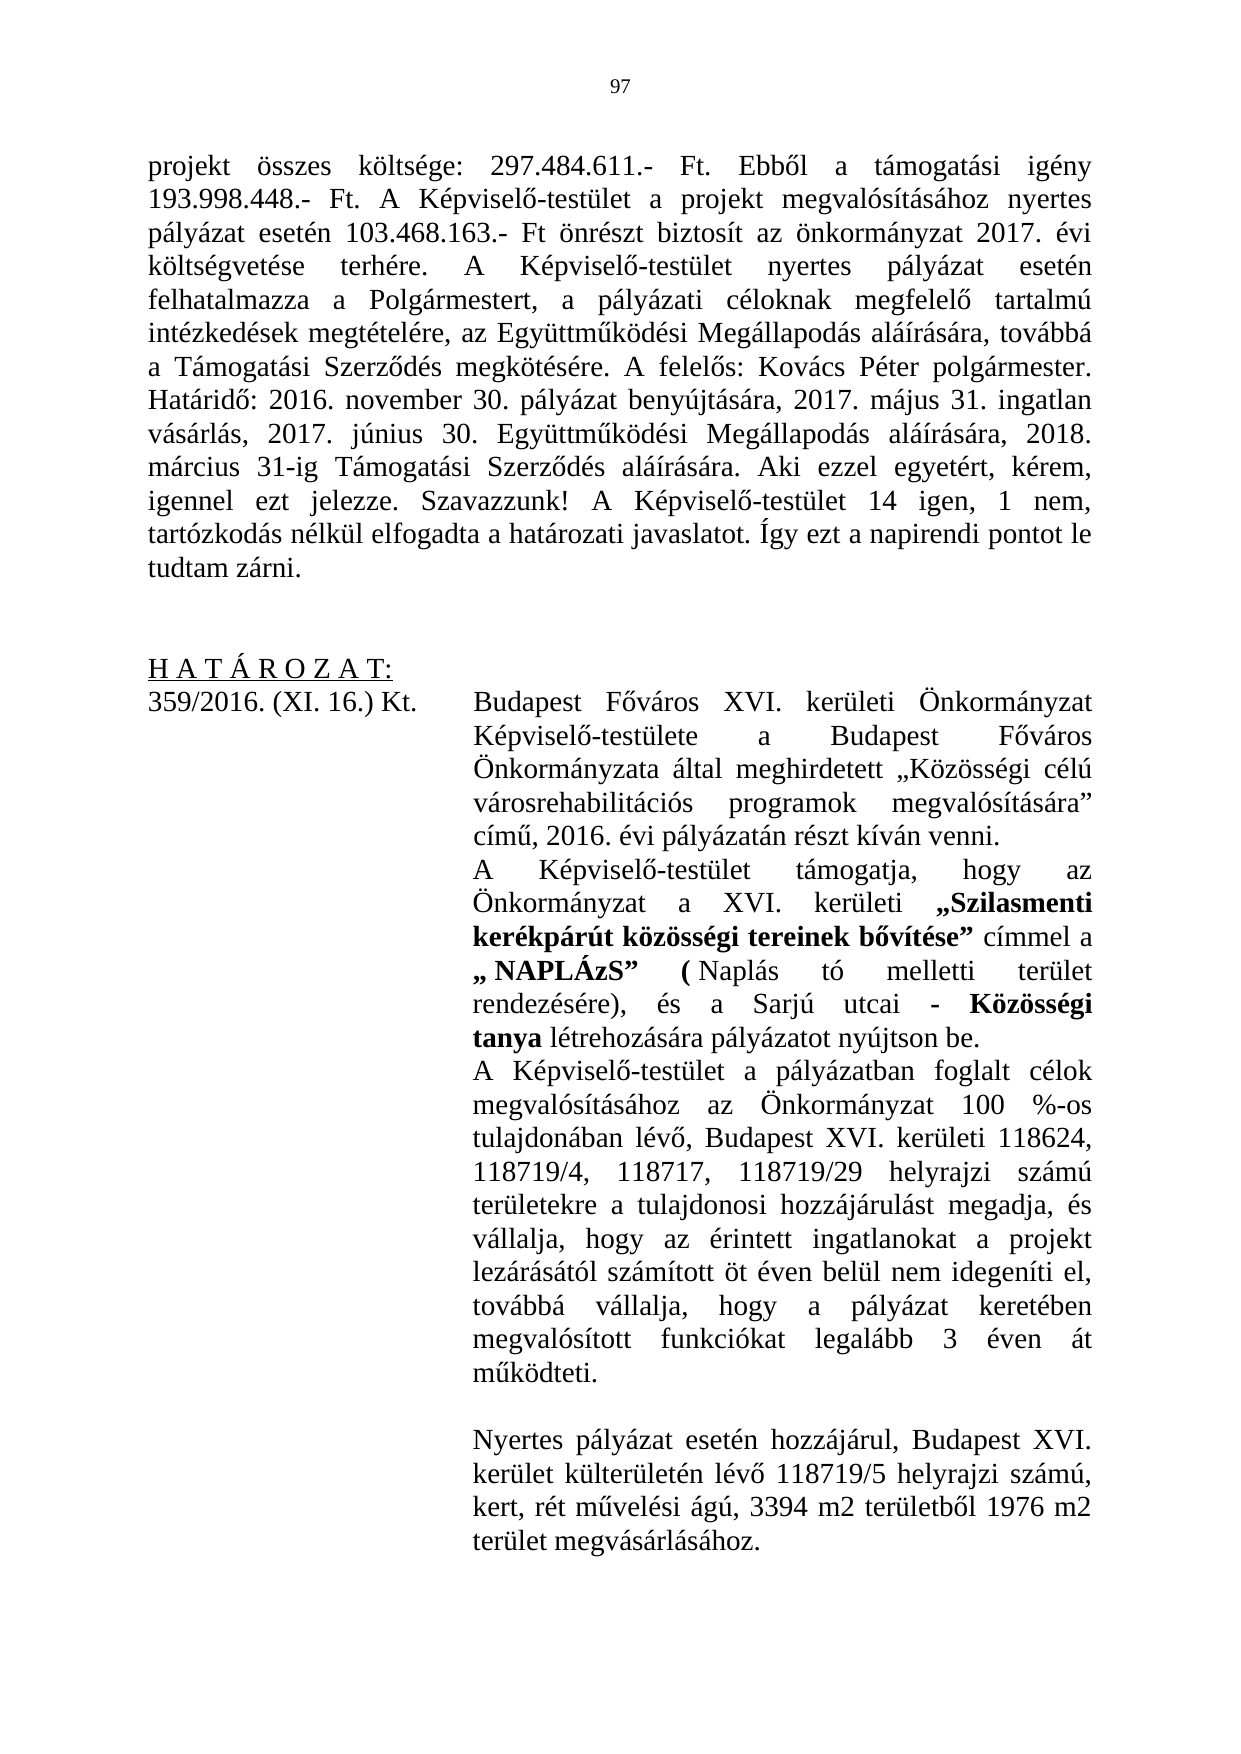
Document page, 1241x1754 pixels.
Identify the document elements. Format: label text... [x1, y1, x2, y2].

text A Képviselő-testület támogatja, hogy az Önkormányzat a XVI. kerületi „Szilasmenti kerékpárút közösségi tereinek bővítése” címmel a „ NAPLÁzS” ( Naplás tó melletti terület rendezésére), és a Sarjú utcai - Közösségi tanya létrehozására pályázatot nyújtson be. [472, 852, 1093, 1053]
text H A T Á R O Z A T: [148, 651, 1093, 684]
text A Képviselő-testület a pályázatban foglalt célok megvalósításához az Önkormányzat 100 %-os tulajdonában lévő, Budapest XVI. kerületi 118624, 118719/4, 118717, 118719/29 helyrajzi számú területekre a tulajdonosi hozzájárulást megadja, és vállalja, hogy az érintett ingatlanokat a projekt lezárásától számított öt éven belül nem idegeníti el, továbbá vállalja, hogy a pályázat keretében megvalósított funkciókat legalább 3 éven át működteti. [472, 1053, 1093, 1389]
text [148, 148, 1093, 584]
text Nyertes pályázat esetén hozzájárul, Budapest XVI. kerület külterületén lévő 118719/5 helyrajzi számú, kert, rét művelési ágú, 3394 m2 területből 1976 m2 terület megvásárlásához. [472, 1422, 1093, 1556]
text 359/2016. (XI. 16.) Kt. Budapest Főváros XVI. kerületi Önkormányzat Képviselő-testülete a Budapest Főváros Önkormányzata által meghirdetett „Közösségi célú városrehabilitációs programok megvalósítására” című, 2016. évi pályázatán részt kíván venni. [148, 684, 1093, 852]
